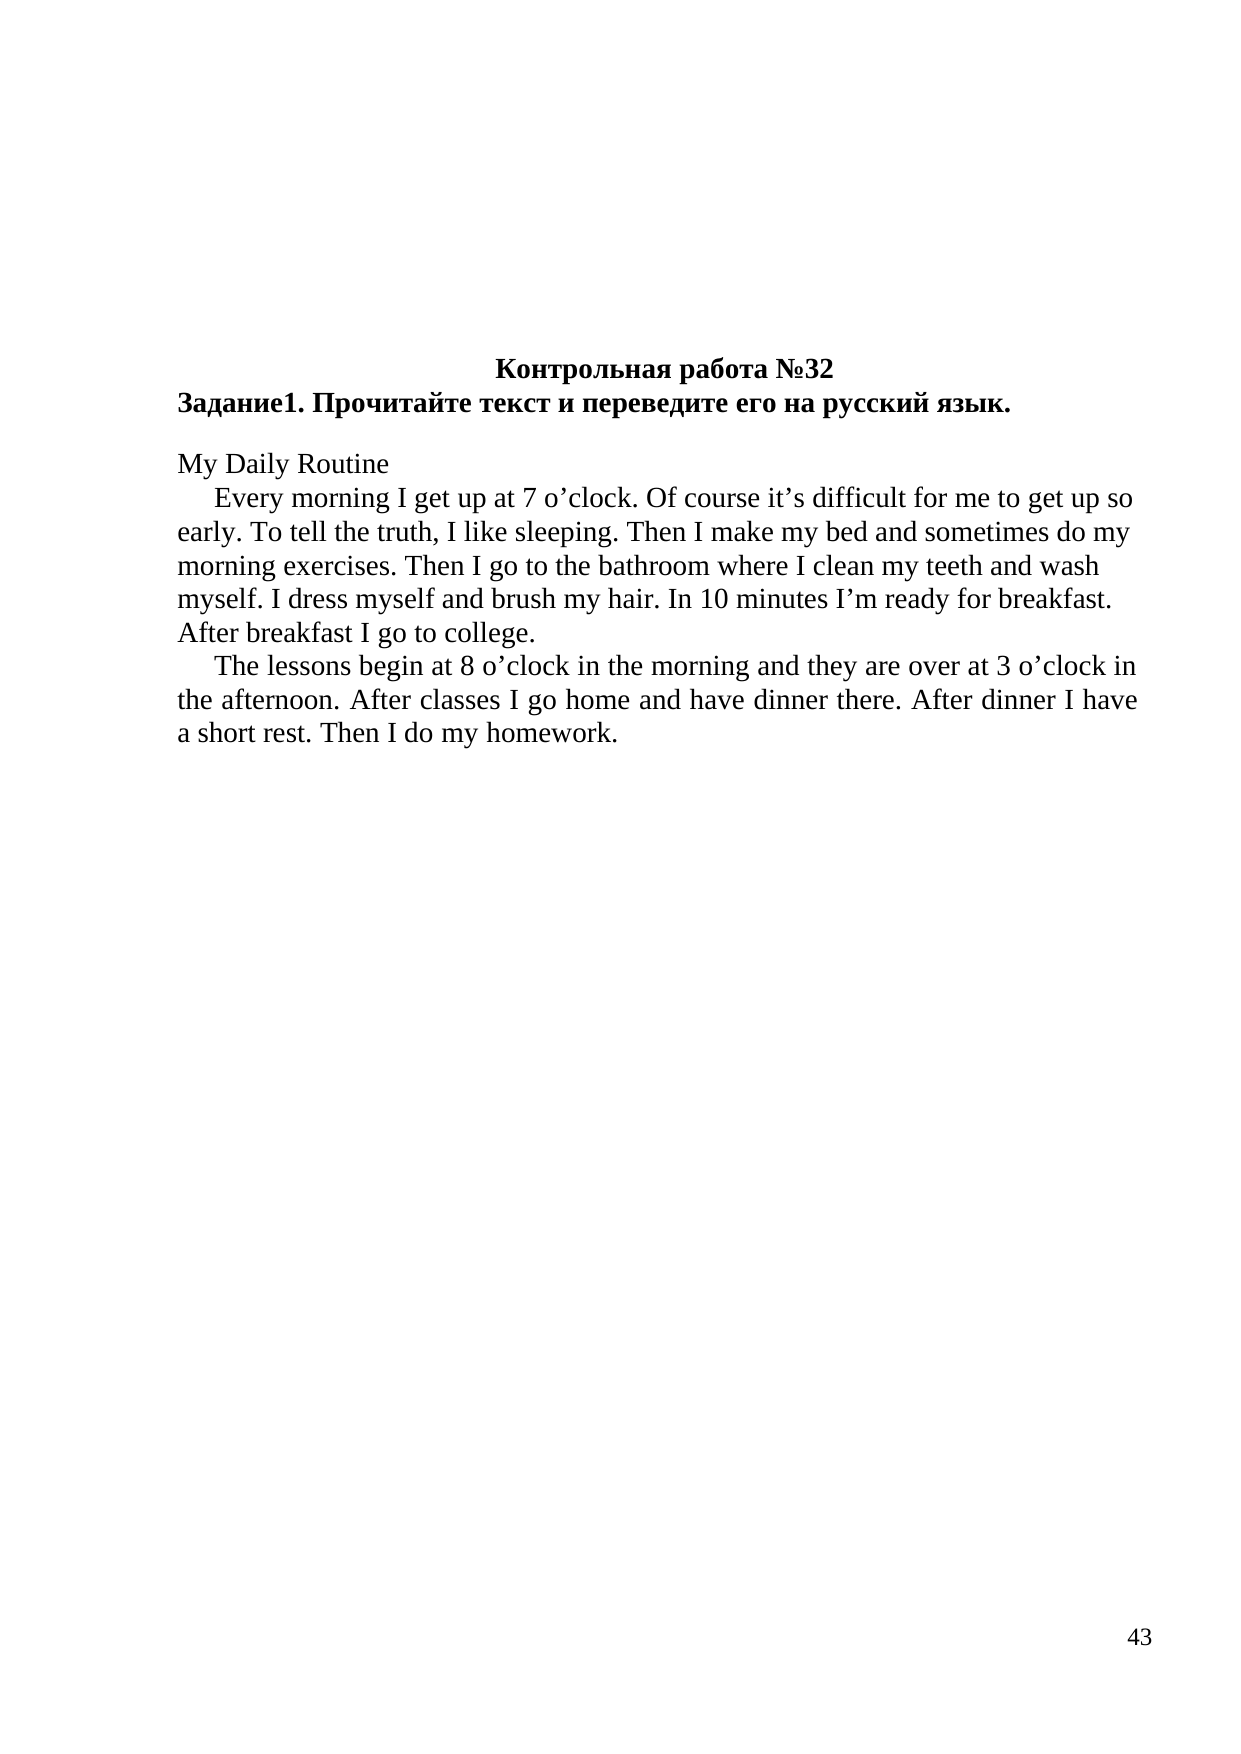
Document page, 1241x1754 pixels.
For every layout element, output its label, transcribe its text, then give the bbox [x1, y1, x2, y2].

text Задание1. Прочитайте текст и переведите его на русский язык. [177, 385, 1238, 419]
text My Daily Routine [177, 447, 1238, 480]
text The lessons begin at 8 o’clock in the morning and they are over at 3 o’clock in the afternoon. After classes I go home and have dinner there. After dinner I have a short rest. Then I do my homework. [177, 648, 1137, 749]
text Every morning I get up at 7 o’clock. Of course it’s difficult for me to get up so early. To tell the truth, I like sleeping. Then I make my bed and sometimes do my morning exercises. Then I go to the bathroom where I clean my teeth and wash myself. I dress myself and brush my hair. In 10 minutes I’m ready for breakfast. After breakfast I go to college. [177, 481, 1151, 648]
subtitle Контрольная работа №32 [176, 352, 1153, 385]
